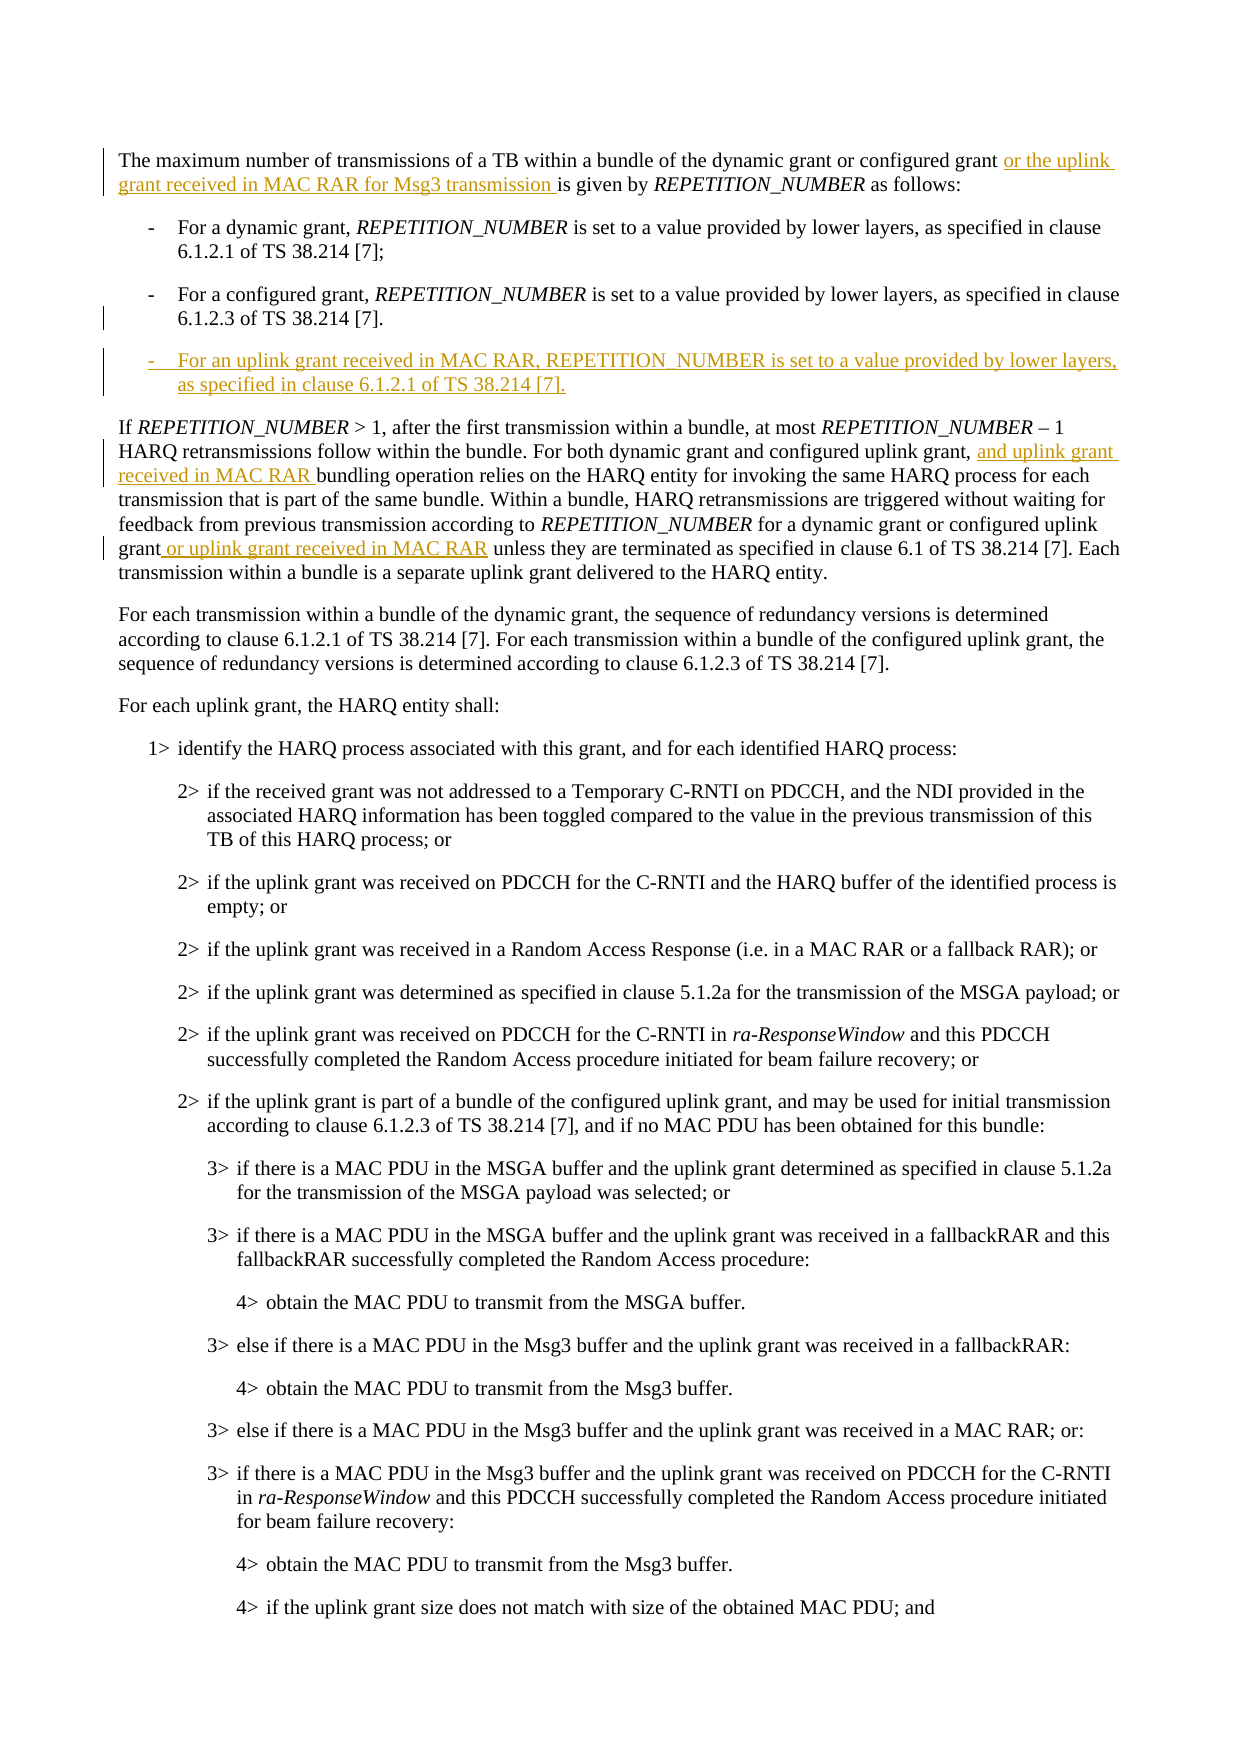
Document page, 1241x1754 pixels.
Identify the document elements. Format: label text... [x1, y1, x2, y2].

text - For a configured grant, REPETITION_NUMBER is set to a value provided by lower layers, as specified in clause 6.1.2.3 of TS 38.214 [7]. [148, 281, 1122, 329]
text 2> if the uplink grant was received in a Random Access Response (i.e. in a MAC RAR or a fallback RAR); or [177, 937, 1122, 961]
text 4> obtain the MAC PDU to transmit from the Msg3 buffer. [236, 1376, 1122, 1399]
text For each uplink grant, the HARQ entity shall: [118, 693, 1122, 717]
text 2> if the uplink grant was received on PDCCH for the C-RNTI in ra-ResponseWindow and this PDCCH successfully completed the Random Access procedure initiated for beam failure recovery; or [177, 1022, 1122, 1071]
text 4> obtain the MAC PDU to transmit from the Msg3 buffer. [236, 1552, 1122, 1576]
text 2> if the received grant was not addressed to a Temporary C-RNTI on PDCCH, and the NDI provided in the associated HARQ information has been toggled compared to the value in the previous transmission of this TB of this HARQ process; or [177, 779, 1122, 851]
text 3> else if there is a MAC PDU in the Msg3 buffer and the uplink grant was received in a fallbackRAR: [207, 1333, 1122, 1357]
text 3> else if there is a MAC PDU in the Msg3 buffer and the uplink grant was received in a MAC RAR; or: [207, 1418, 1122, 1442]
text 3> if there is a MAC PDU in the Msg3 buffer and the uplink grant was received on PDCCH for the C-RNTI in ra-ResponseWindow and this PDCCH successfully completed the Random Access procedure initiated for beam failure recovery: [207, 1461, 1122, 1533]
text 2> if the uplink grant is part of a bundle of the configured uplink grant, and may be used for initial transmission according to clause 6.1.2.3 of TS 38.214 [7], and if no MAC PDU has been obtained for this bundle: [177, 1089, 1122, 1137]
text 2> if the uplink grant was received on PDCCH for the C-RNTI and the HARQ buffer of the identified process is empty; or [177, 870, 1122, 918]
text 3> if there is a MAC PDU in the MSGA buffer and the uplink grant determined as specified in clause 5.1.2a for the transmission of the MSGA payload was selected; or [207, 1156, 1122, 1204]
text 3> if there is a MAC PDU in the MSGA buffer and the uplink grant was received in a fallbackRAR and this fallbackRAR successfully completed the Random Access procedure: [207, 1223, 1122, 1271]
text For each transmission within a bundle of the dynamic grant, the sequence of redundancy versions is determined according to clause 6.1.2.1 of TS 38.214 [7]. For each transmission within a bundle of the configured uplink grant, the sequence of redundancy versions is determined according to clause 6.1.2.3 of TS 38.214 [7]. [118, 602, 1122, 674]
text 1> identify the HARQ process associated with this grant, and for each identified HARQ process: [148, 736, 1122, 760]
text If REPETITION_NUMBER > 1, after the first transmission within a bundle, at most REPETITION_NUMBER – 1 HARQ retransmissions follow within the bundle. For both dynamic grant and configured uplink grant, bundling operation relies on the HARQ entity for invoking the same HARQ process for each transmission that is part of the same bundle. Within a bundle, HARQ retransmissions are triggered without waiting for feedback from previous transmission according to REPETITION_NUMBER for a dynamic grant or configured uplink grant unless they are terminated as specified in clause 6.1 of TS 38.214 [7]. Each transmission within a bundle is a separate uplink grant delivered to the HARQ entity. [118, 415, 1122, 584]
text 4> if the uplink grant size does not match with size of the obtained MAC PDU; and [236, 1595, 1122, 1619]
text 4> obtain the MAC PDU to transmit from the MSGA buffer. [236, 1290, 1122, 1314]
text - For a dynamic grant, REPETITION_NUMBER is set to a value provided by lower layers, as specified in clause 6.1.2.1 of TS 38.214 [7]; [148, 214, 1122, 263]
text The maximum number of transmissions of a TB within a bundle of the dynamic grant or configured grant is given by REPETITION_NUMBER as follows: [118, 148, 1122, 196]
text 2> if the uplink grant was determined as specified in clause 5.1.2a for the transmission of the MSGA payload; or [177, 979, 1122, 1004]
